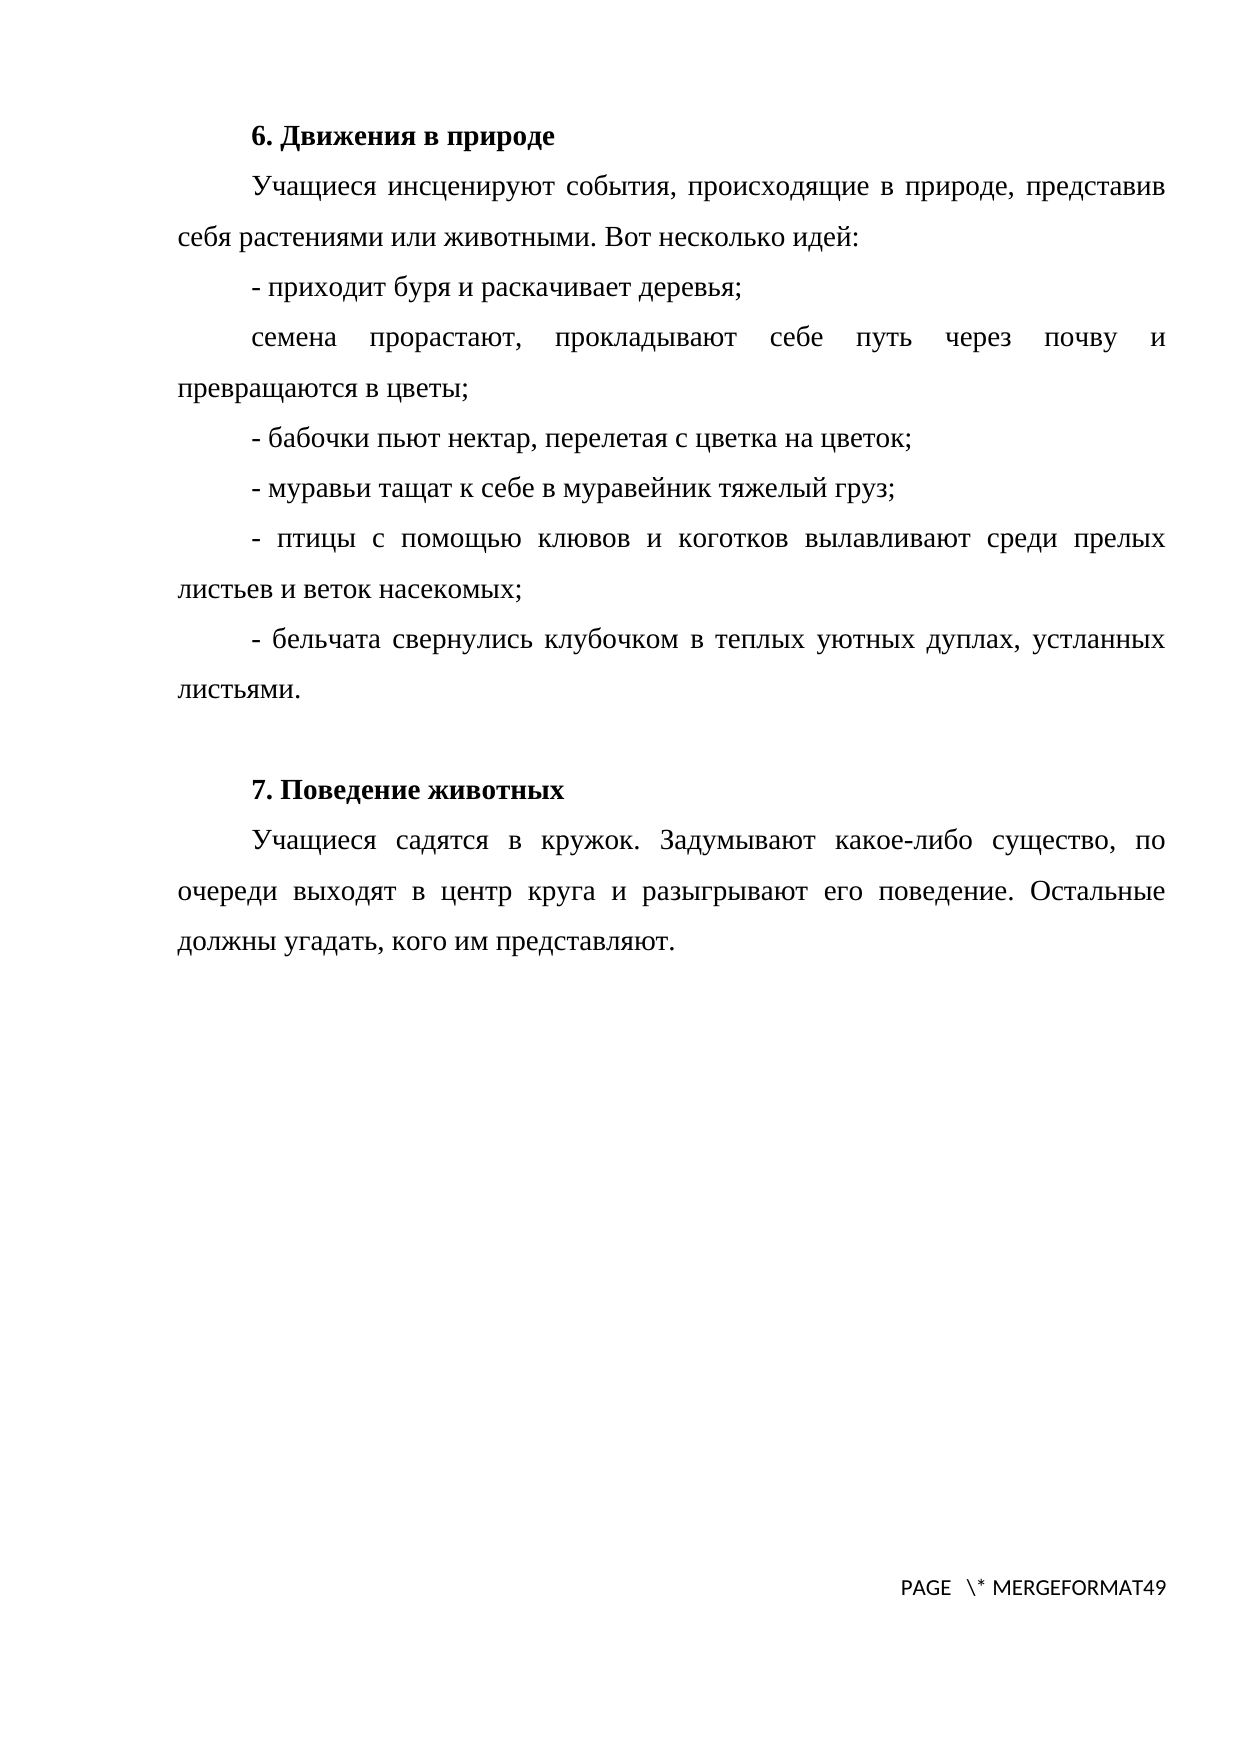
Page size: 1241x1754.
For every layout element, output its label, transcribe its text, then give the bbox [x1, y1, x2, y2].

text 6. Движения в природе [177, 118, 1167, 152]
text - приходит буря и раскачивает деревья; [177, 269, 1167, 303]
text семена прорастают, прокладывают себе путь через почву и превращаются в цветы; [177, 319, 1167, 403]
text Учащиеся инсценируют события, происходящие в природе, представив себя растениями или животными. Вот несколько идей: [177, 168, 1167, 252]
text - птицы с помощью клювов и коготков вылавливают среди прелых листьев и веток насекомых; [177, 521, 1167, 604]
text - муравьи тащат к себе в муравейник тяжелый груз; [177, 470, 1167, 504]
text - бельчата свернулись клубочком в теплых уютных дуплах, устланных листьями. [177, 621, 1167, 705]
text - бабочки пьют нектар, перелетая с цветка на цветок; [177, 420, 1167, 453]
text 7. Поведение животных [177, 772, 1167, 806]
text Учащиеся садятся в кружок. Задумывают какое-либо существо, по очереди выходят в центр круга и разыгрывают его поведение. Остальные должны угадать, кого им представляют. [177, 822, 1167, 957]
